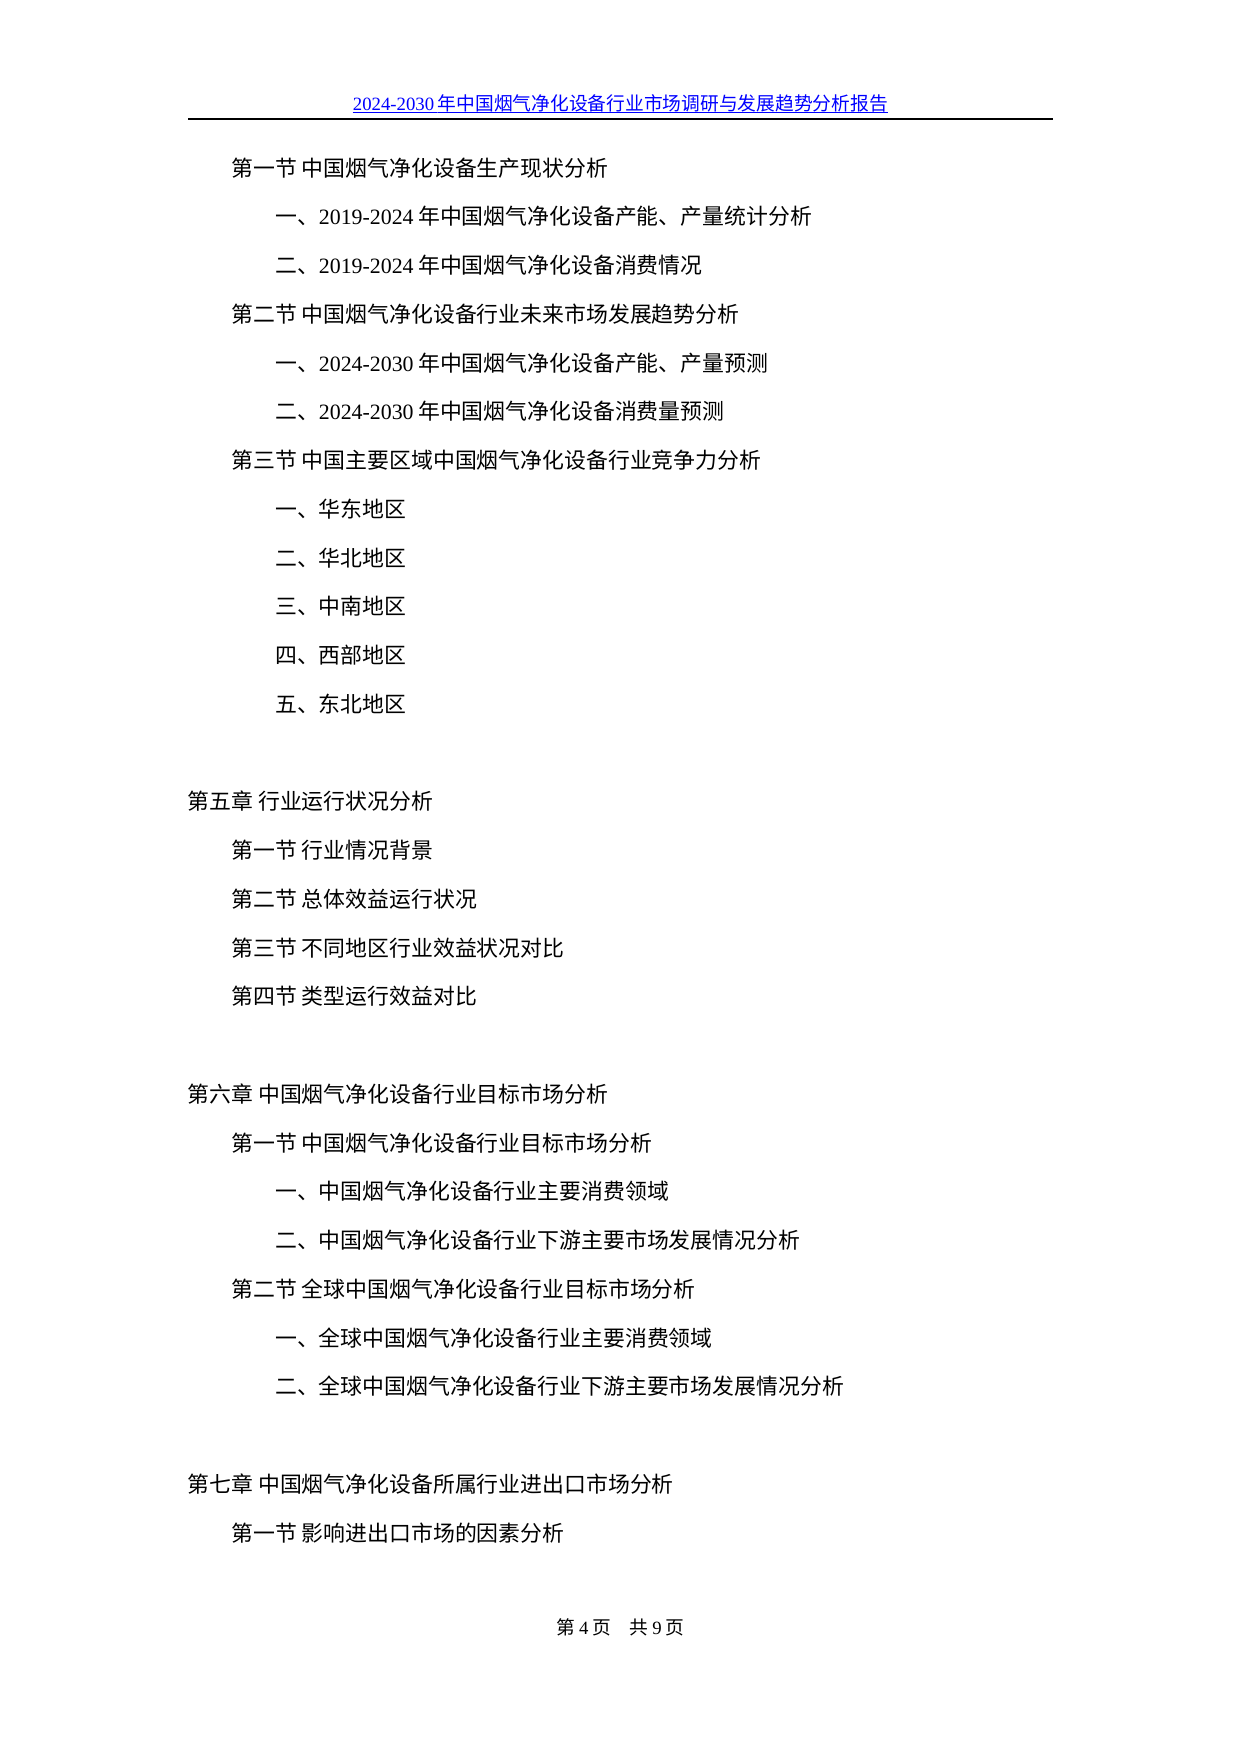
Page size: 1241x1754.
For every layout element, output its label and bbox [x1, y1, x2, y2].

text [187, 150, 1053, 1548]
